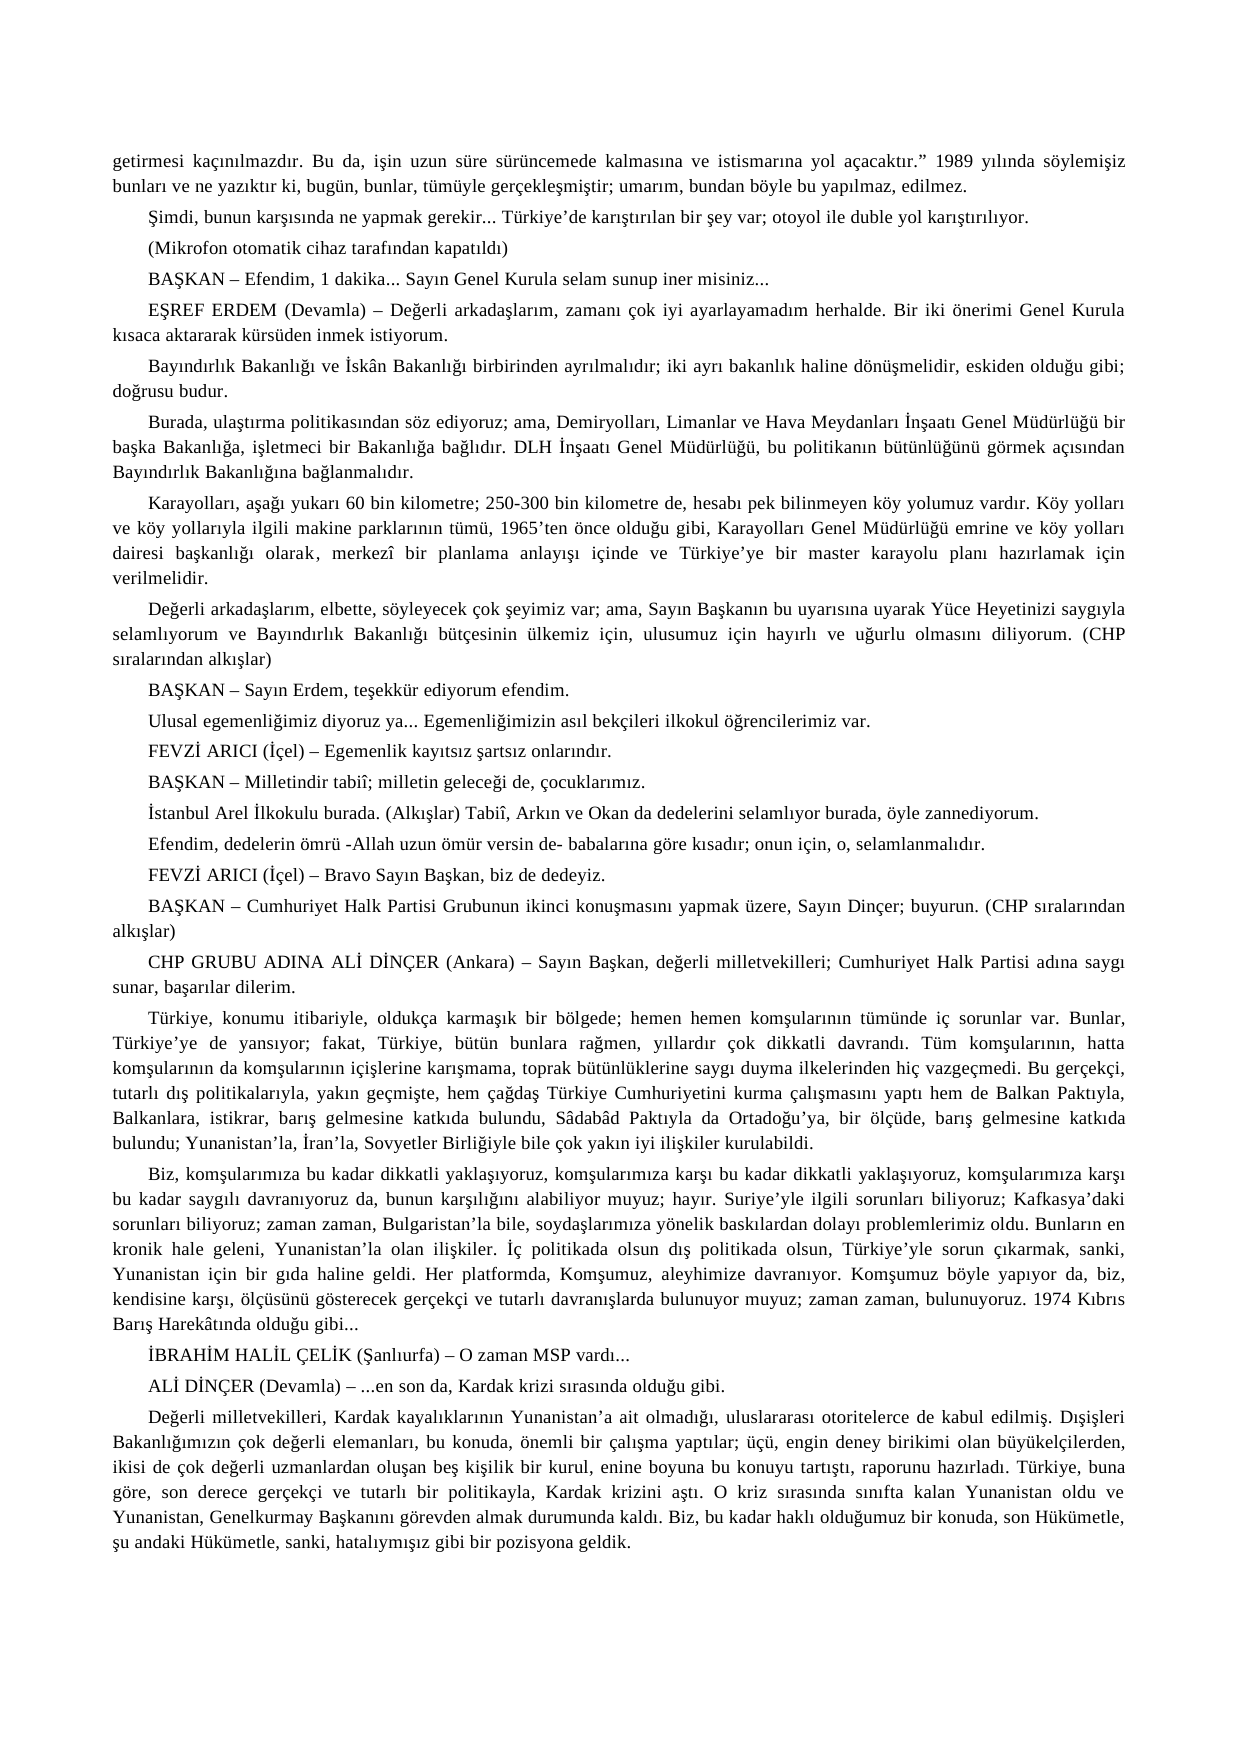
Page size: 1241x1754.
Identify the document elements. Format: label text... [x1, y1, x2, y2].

text BAŞKAN – Milletindir tabiî; milletin geleceği de, çocuklarımız. [112, 769, 1128, 794]
text Ulusal egemenliğimiz diyoruz ya... Egemenliğimizin asıl bekçileri ilkokul öğrencilerimiz var. [112, 707, 1128, 732]
text FEVZİ ARICI (İçel) – Bravo Sayın Başkan, biz de dedeyiz. [112, 862, 1128, 887]
text Şimdi, bunun karşısında ne yapmak gerekir... Türkiye’de karıştırılan bir şey var; otoyol ile duble yol karıştırılıyor. [112, 203, 1128, 228]
text BAŞKAN – Efendim, 1 dakika... Sayın Genel Kurula selam sunup iner misiniz... [112, 265, 1128, 290]
text Biz, komşularımıza bu kadar dikkatli yaklaşıyoruz, komşularımıza karşı bu kadar dikkatli yaklaşıyoruz, komşularımıza karşı bu kadar saygılı davranıyoruz da, bunun karşılığını alabiliyor muyuz; hayır. Suriye’yle ilgili sorunları biliyoruz; Kafkasya’daki sorunları biliyoruz; zaman zaman, Bulgaristan’la bile, soydaşlarımıza yönelik baskılardan dolayı problemlerimiz oldu. Bunların en kronik hale geleni, Yunanistan’la olan ilişkiler. İç politikada olsun dış politikada olsun, Türkiye’yle sorun çıkarmak, sanki, Yunanistan için bir gıda haline geldi. Her platformda, Komşumuz, aleyhimize davranıyor. Komşumuz böyle yapıyor da, biz, kendisine karşı, ölçüsünü gösterecek gerçekçi ve tutarlı davranışlarda bulunuyor muyuz; zaman zaman, bulunuyoruz. 1974 Kıbrıs Barış Harekâtında olduğu gibi... [112, 1160, 1128, 1335]
text Bayındırlık Bakanlığı ve İskân Bakanlığı birbirinden ayrılmalıdır; iki ayrı bakanlık haline dönüşmelidir, eskiden olduğu gibi; doğrusu budur. [112, 352, 1128, 402]
text BAŞKAN – Cumhuriyet Halk Partisi Grubunun ikinci konuşmasını yapmak üzere, Sayın Dinçer; buyurun. (CHP sıralarından alkışlar) [112, 893, 1128, 943]
text ALİ DİNÇER (Devamla) – ...en son da, Kardak krizi sırasında olduğu gibi. [112, 1372, 1128, 1397]
text FEVZİ ARICI (İçel) – Egemenlik kayıtsız şartsız onlarındır. [112, 738, 1128, 763]
text Karayolları, aşağı yukarı 60 bin kilometre; 250-300 bin kilometre de, hesabı pek bilinmeyen köy yolumuz vardır. Köy yolları ve köy yollarıyla ilgili makine parklarının tümü, 1965’ten önce olduğu gibi, Karayolları Genel Müdürlüğü emrine ve köy yolları dairesi başkanlığı olarak, merkezî bir planlama anlayışı içinde ve Türkiye’ye bir master karayolu planı hazırlamak için verilmelidir. [112, 489, 1128, 589]
text İstanbul Arel İlkokulu burada. (Alkışlar) Tabiî, Arkın ve Okan da dedelerini selamlıyor burada, öyle zannediyorum. [112, 800, 1128, 825]
text Efendim, dedelerin ömrü -Allah uzun ömür versin de- babalarına göre kısadır; onun için, o, selamlanmalıdır. [112, 831, 1128, 856]
text Burada, ulaştırma politikasından söz ediyoruz; ama, Demiryolları, Limanlar ve Hava Meydanları İnşaatı Genel Müdürlüğü bir başka Bakanlığa, işletmeci bir Bakanlığa bağlıdır. DLH İnşaatı Genel Müdürlüğü, bu politikanın bütünlüğünü görmek açısından Bayındırlık Bakanlığına bağlanmalıdır. [112, 408, 1128, 483]
text Değerli milletvekilleri, Kardak kayalıklarının Yunanistan’a ait olmadığı, uluslararası otoritelerce de kabul edilmiş. Dışişleri Bakanlığımızın çok değerli elemanları, bu konuda, önemli bir çalışma yaptılar; üçü, engin deney birikimi olan büyükelçilerden, ikisi de çok değerli uzmanlardan oluşan beş kişilik bir kurul, enine boyuna bu konuyu tartıştı, raporunu hazırladı. Türkiye, buna göre, son derece gerçekçi ve tutarlı bir politikayla, Kardak krizini aştı. O kriz sırasında sınıfta kalan Yunanistan oldu ve Yunanistan, Genelkurmay Başkanını görevden almak durumunda kaldı. Biz, bu kadar haklı olduğumuz bir konuda, son Hükümetle, şu andaki Hükümetle, sanki, hatalıymışız gibi bir pozisyona geldik. [112, 1403, 1128, 1553]
text CHP GRUBU ADINA ALİ DİNÇER (Ankara) – Sayın Başkan, değerli milletvekilleri; Cumhuriyet Halk Partisi adına saygı sunar, başarılar dilerim. [112, 948, 1128, 998]
text (Mikrofon otomatik cihaz tarafından kapatıldı) [112, 234, 1128, 259]
text Değerli arkadaşlarım, elbette, söyleyecek çok şeyimiz var; ama, Sayın Başkanın bu uyarısına uyarak Yüce Heyetinizi saygıyla selamlıyorum ve Bayındırlık Bakanlığı bütçesinin ülkemiz için, ulusumuz için hayırlı ve uğurlu olmasını diliyorum. (CHP sıralarından alkışlar) [112, 595, 1128, 670]
text Türkiye, konumu itibariyle, oldukça karmaşık bir bölgede; hemen hemen komşularının tümünde iç sorunlar var. Bunlar, Türkiye’ye de yansıyor; fakat, Türkiye, bütün bunlara rağmen, yıllardır çok dikkatli davrandı. Tüm komşularının, hatta komşularının da komşularının içişlerine karışmama, toprak bütünlüklerine saygı duyma ilkelerinden hiç vazgeçmedi. Bu gerçekçi, tutarlı dış politikalarıyla, yakın geçmişte, hem çağdaş Türkiye Cumhuriyetini kurma çalışmasını yaptı hem de Balkan Paktıyla, Balkanlara, istikrar, barış gelmesine katkıda bulundu, Sâdabâd Paktıyla da Ortadoğu’ya, bir ölçüde, barış gelmesine katkıda bulundu; Yunanistan’la, İran’la, Sovyetler Birliğiyle bile çok yakın iyi ilişkiler kurulabildi. [112, 1004, 1128, 1154]
text EŞREF ERDEM (Devamla) – Değerli arkadaşlarım, zamanı çok iyi ayarlayamadım herhalde. Bir iki önerimi Genel Kurula kısaca aktararak kürsüden inmek istiyorum. [112, 296, 1128, 346]
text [112, 148, 1128, 198]
text BAŞKAN – Sayın Erdem, teşekkür ediyorum efendim. [112, 676, 1128, 701]
text İBRAHİM HALİL ÇELİK (Şanlıurfa) – O zaman MSP vardı... [112, 1341, 1128, 1366]
